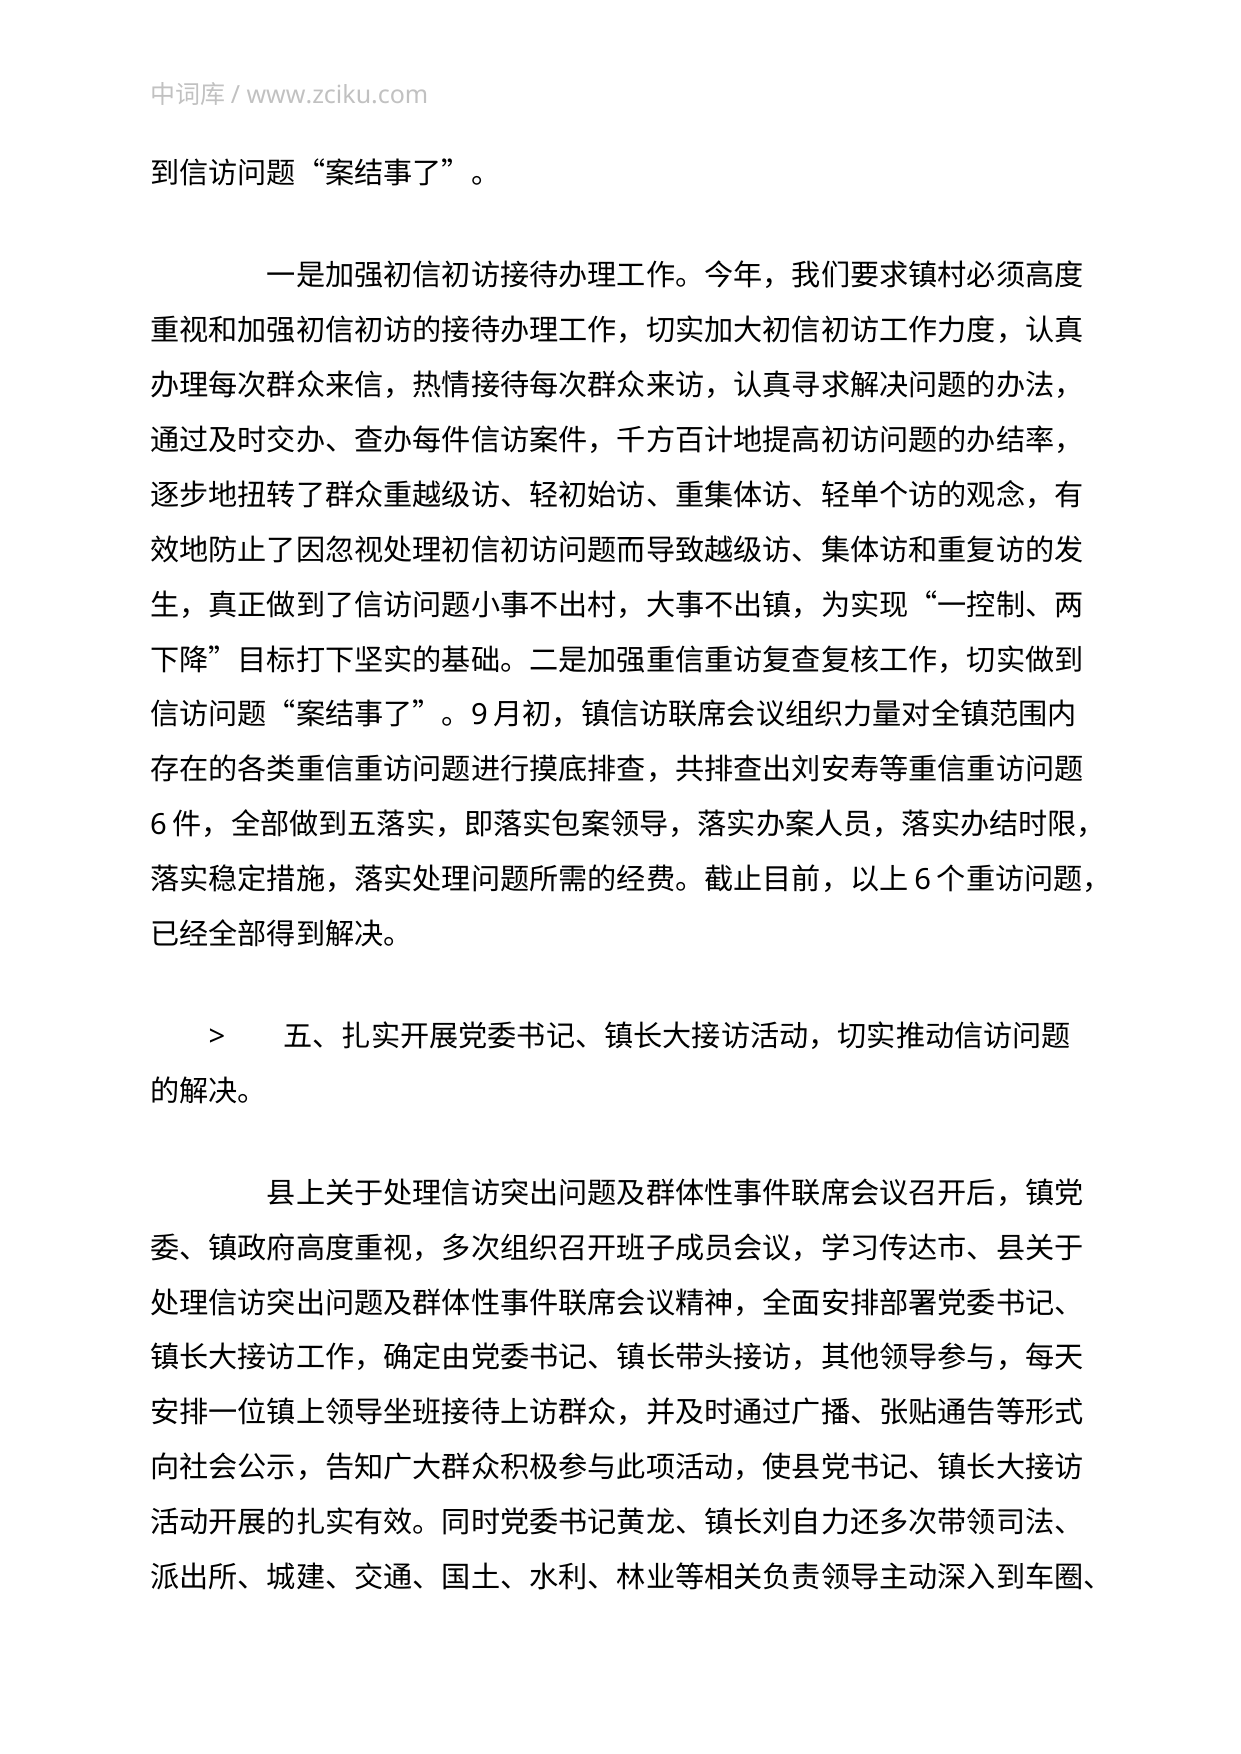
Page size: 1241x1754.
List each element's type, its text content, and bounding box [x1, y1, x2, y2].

text > 五、扎实开展党委书记、镇长大接访活动，切实推动信访问题的解决。 [150, 1013, 1090, 1110]
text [150, 150, 1090, 192]
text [150, 1169, 1090, 1596]
text 一是加强初信初访接待办理工作。今年，我们要求镇村必须高度重视和加强初信初访的接待办理工作，切实加大初信初访工作力度，认真办理每次群众来信，热情接待每次群众来访，认真寻求解决问题的办法，通过及时交办、查办每件信访案件，千方百计地提高初访问题的办结率，逐步地扭转了群众重越级访、轻初始访、重集体访、轻单个访的观念，有效地防止了因忽视处理初信初访问题而导致越级访、集体访和重复访的发生，真正做到了信访问题小事不出村，大事不出镇，为实现“一控制、两下降”目标打下坚实的基础。二是加强重信重访复查复核工作，切实做到信访问题“案结事了”。9月初，镇信访联席会议组织力量对全镇范围内存在的各类重信重访问题进行摸底排查，共排查出刘安寿等重信重访问题6件，全部做到五落实，即落实包案领导，落实办案人员，落实办结时限，落实稳定措施，落实处理问题所需的经费。截止目前，以上6个重访问题，已经全部得到解决。 [150, 252, 1090, 953]
